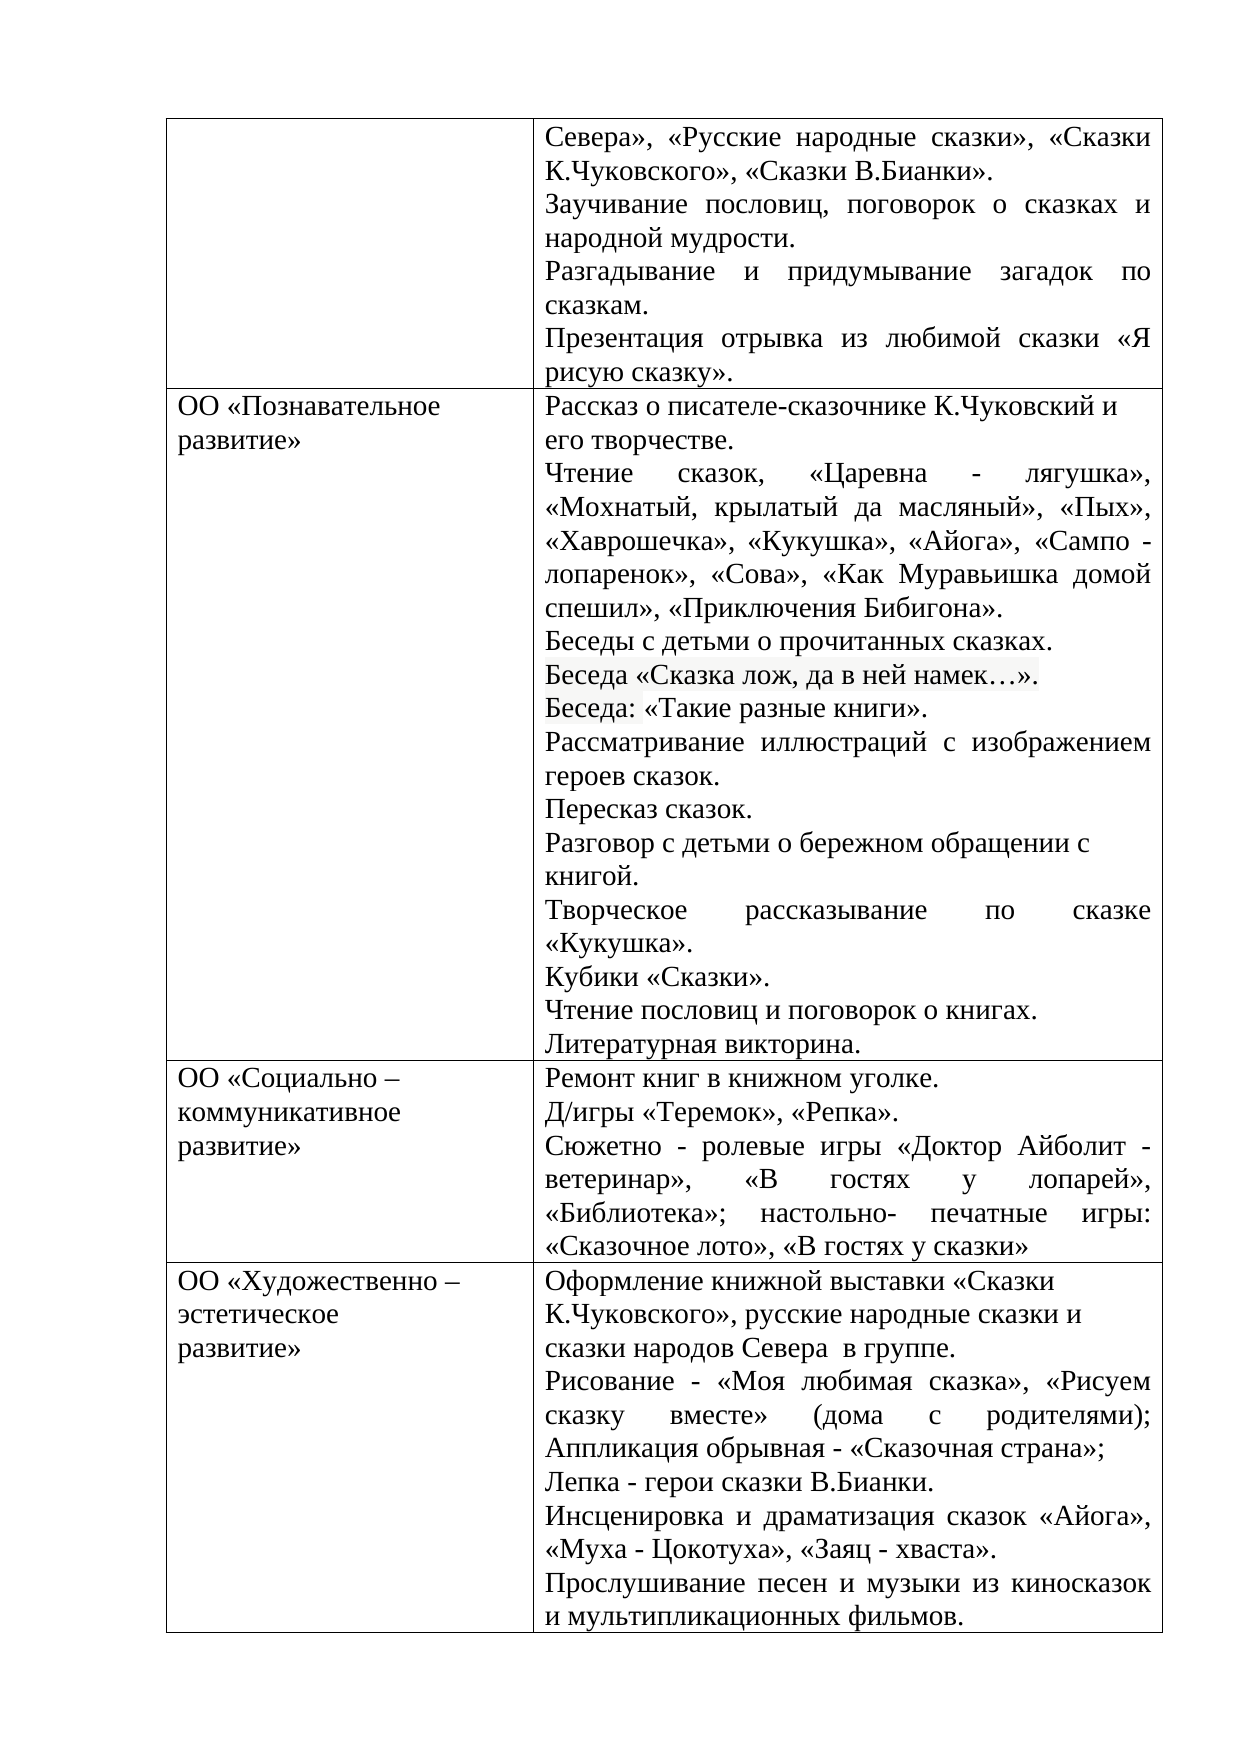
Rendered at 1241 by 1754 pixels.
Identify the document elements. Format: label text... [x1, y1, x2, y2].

table_cell Рассказ о писателе-сказочнике К.Чуковский и его творчестве. Чтение сказок, «Царевна - лягушка», «Мохнатый, крылатый да масляный», «Пых», «Хаврошечка», «Кукушка», «Айога», «Сампо - лопаренок», «Сова», «Как Муравьишка домой спешил», «Приключения Бибигона». Беседы с детьми о прочитанных сказках. Беседа «Сказка лож, да в ней намек…». Беседа: «Такие разные книги». Рассматривание иллюстраций с изображением героев сказок. Пересказ сказок. Разговор с детьми о бережном обращении с книгой. Творческое рассказывание по сказке «Кукушка». Кубики «Сказки». Чтение пословиц и поговорок о книгах. Литературная викторина. [534, 389, 1162, 1059]
table_cell ОО «Познавательное развитие» [167, 389, 533, 1059]
table_cell ОО «Художественно – эстетическое развитие» [167, 1263, 533, 1632]
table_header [167, 119, 533, 387]
table_cell Ремонт книг в книжном уголке. Д/игры «Теремок», «Репка». Сюжетно - ролевые игры «Доктор Айболит - ветеринар», «В гостях у лопарей», «Библиотека»; настольно- печатные игры: «Сказочное лото», «В гостях у сказки» [534, 1061, 1162, 1262]
table_cell ОО «Социально – коммуникативное развитие» [167, 1061, 533, 1262]
table_cell Оформление книжной выставки «Сказки К.Чуковского», русские народные сказки и сказки народов Севера в группе. Рисование - «Моя любимая сказка», «Рисуем сказку вместе» (дома с родителями); Аппликация обрывная - «Сказочная страна»; Лепка - герои сказки В.Бианки. Инсценировка и драматизация сказок «Айога», «Муха - Цокотуха», «Заяц - хваста». Прослушивание песен и музыки из киносказок и мультипликационных фильмов. [534, 1263, 1162, 1632]
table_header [534, 119, 1162, 387]
